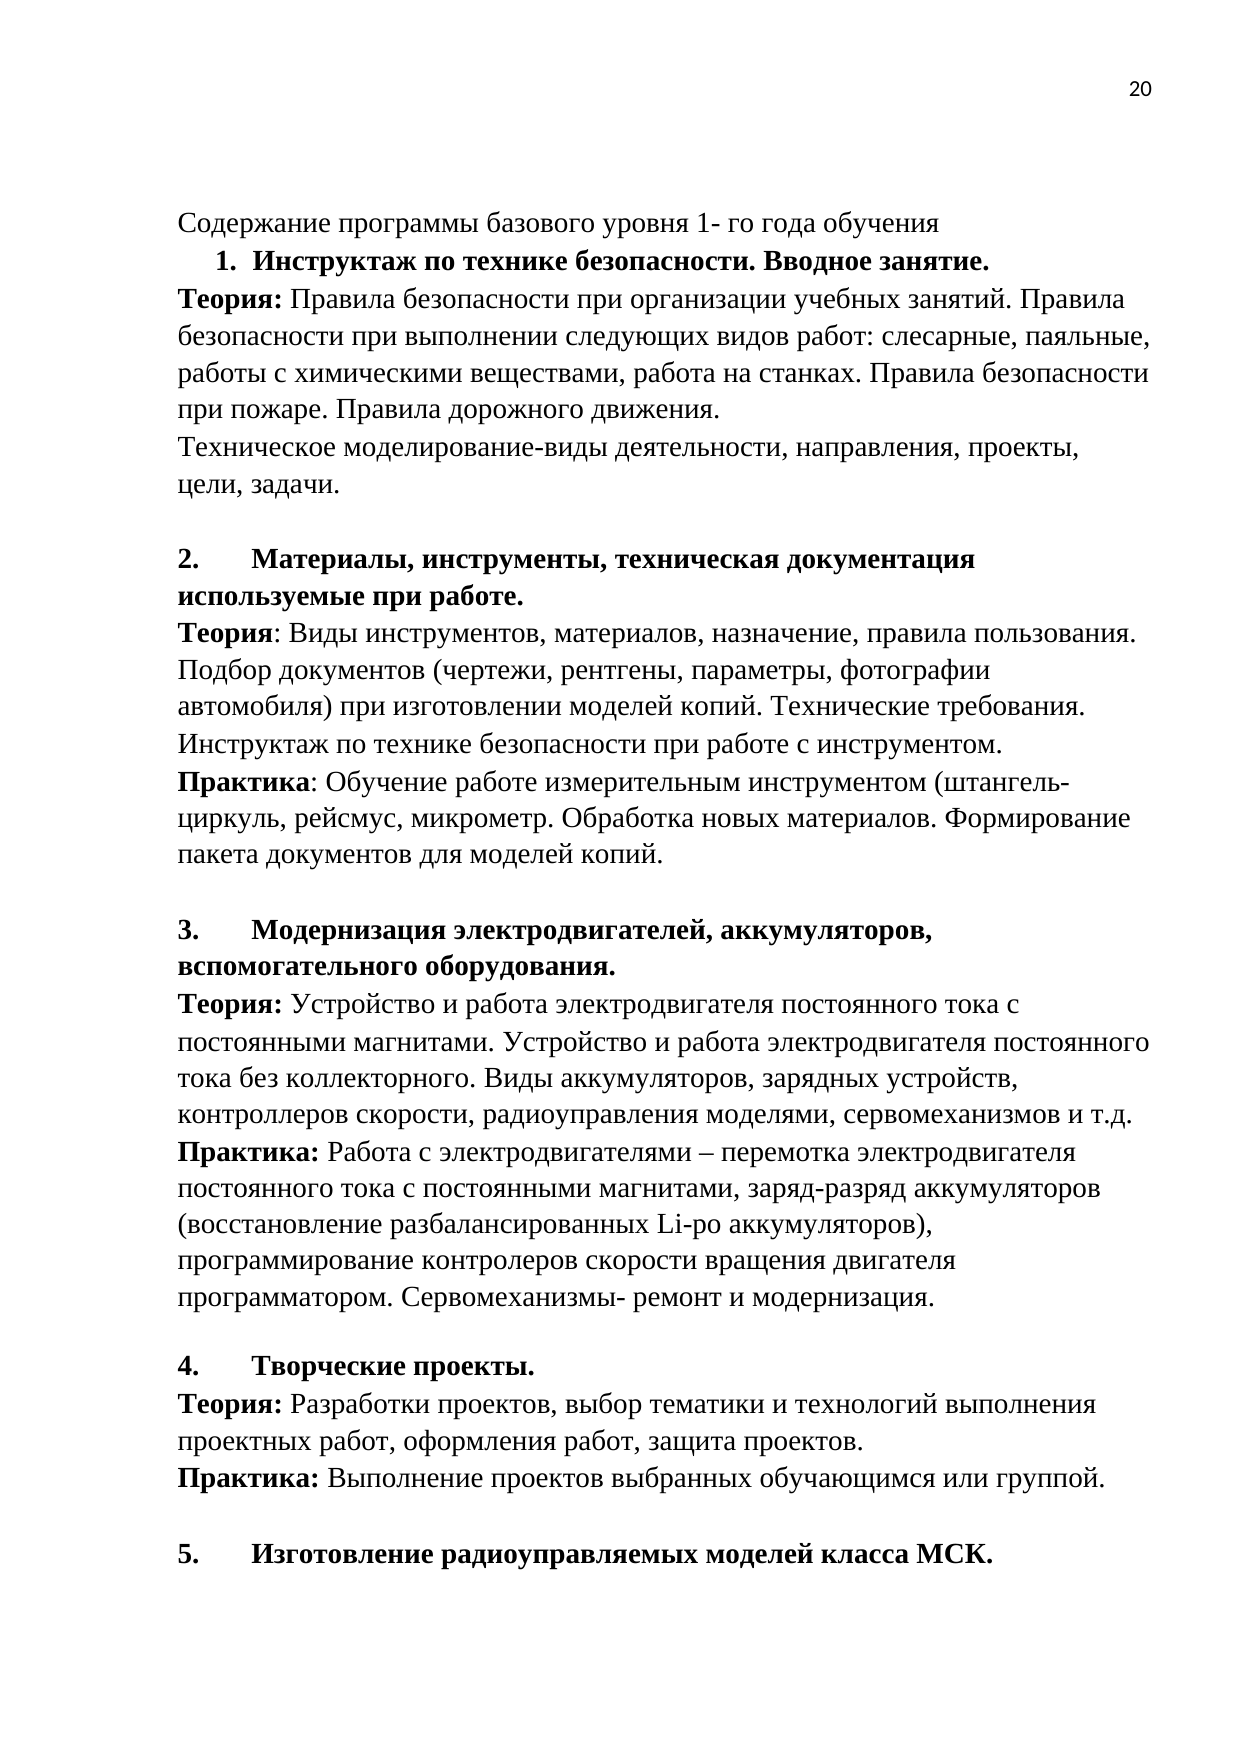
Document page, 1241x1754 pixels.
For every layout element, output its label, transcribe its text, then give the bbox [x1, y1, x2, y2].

list Инструктаж по технике безопасности. Вводное занятие. [215, 243, 1152, 277]
text Теория: Правила безопасности при организации учебных занятий. Правила безопасности при выполнении следующих видов работ: слесарные, паяльные, [177, 281, 1152, 351]
text 5. Изготовление радиоуправляемых моделей класса МСК. [177, 1536, 1152, 1570]
text Теория: Устройство и работа электродвигателя постоянного тока с [177, 986, 1152, 1019]
text 4. Творческие проекты. [177, 1348, 1152, 1382]
text Техническое моделирование-виды деятельности, направления, проекты, цели, задачи. [177, 429, 1152, 499]
text Теория: Виды инструментов, материалов, назначение, правила пользования. Подбор документов (чертежи, рентгены, параметры, фотографии автомобиля) при изготовлении моделей копий. Технические требования. [177, 616, 1152, 721]
text Содержание программы базового уровня 1- го года обучения [177, 206, 1152, 239]
text 3. Модернизация электродвигателей, аккумуляторов, вспомогательного оборудования. [177, 912, 1152, 982]
text постоянными магнитами. Устройство и работа электродвигателя постоянного тока без коллекторного. Виды аккумуляторов, зарядных устройств, контроллеров скорости, радиоуправления моделями, сервомеханизмов и т.д. [177, 1024, 1152, 1130]
text Практика: Обучение работе измерительным инструментом (штангель- циркуль, рейсмус, микрометр. Обработка новых материалов. Формирование пакета документов для моделей копий. [177, 764, 1152, 869]
text Теория: Разработки проектов, выбор тематики и технологий выполнения проектных работ, оформления работ, защита проектов. [177, 1386, 1152, 1456]
text Практика: Выполнение проектов выбранных обучающимся или группой. [177, 1461, 1152, 1494]
text 2. Материалы, инструменты, техническая документация используемые при работе. [177, 542, 1152, 611]
text работы с химическими веществами, работа на станках. Правила безопасности при пожаре. Правила дорожного движения. [177, 356, 1152, 425]
text Инструктаж по технике безопасности при работе с инструментом. [177, 726, 1152, 759]
text Практика: Работа с электродвигателями – перемотка электродвигателя постоянного тока с постоянными магнитами, заряд-разряд аккумуляторов (восстановление разбалансированных Li-po аккумуляторов), программирование контролеров скорости вращения двигателя программатором. Сервомеханизмы- ремонт и модернизация. [177, 1134, 1152, 1312]
